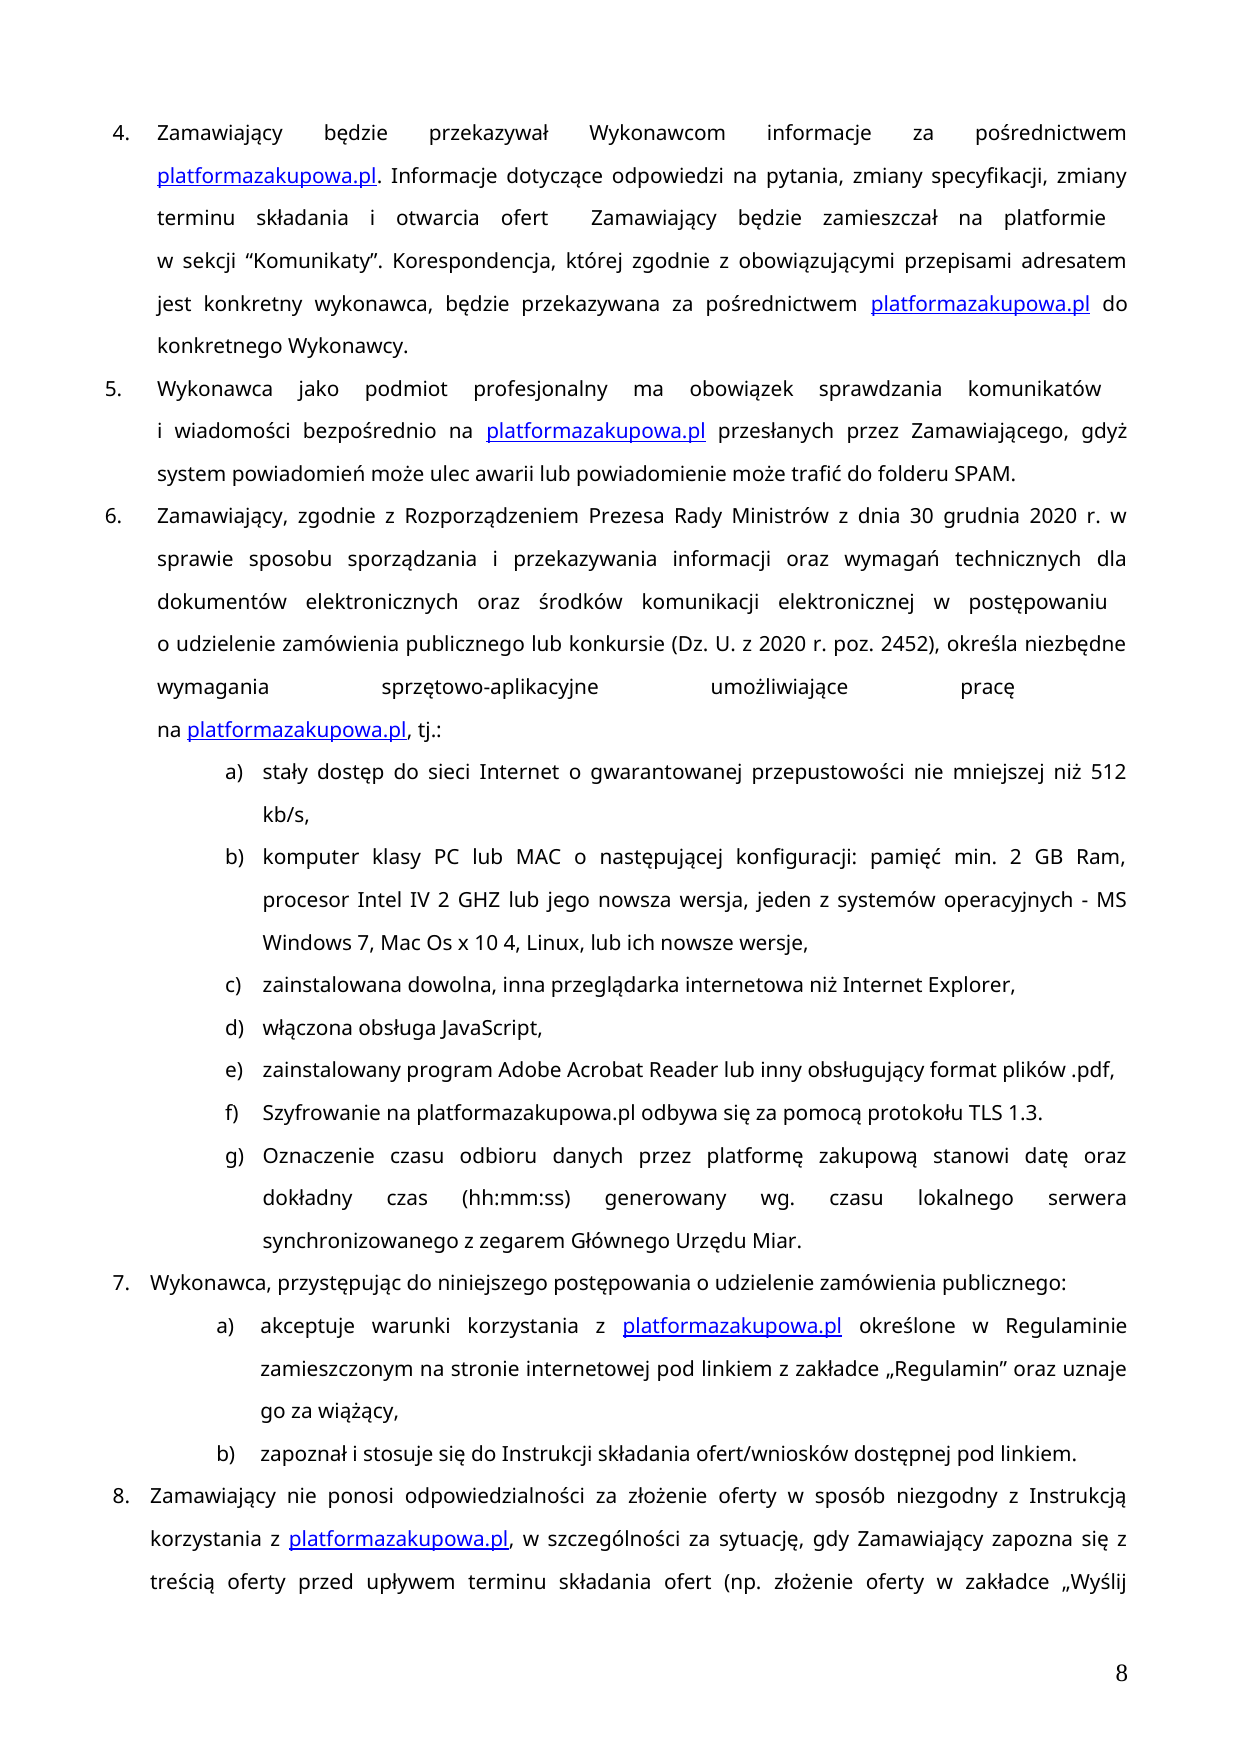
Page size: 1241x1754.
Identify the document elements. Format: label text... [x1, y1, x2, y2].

list zainstalowany program Adobe Acrobat Reader lub inny obsługujący format plików .pdf, [225, 1056, 1128, 1084]
list Szyfrowanie na platformazakupowa.pl odbywa się za pomocą protokołu TLS 1.3. [225, 1098, 1128, 1127]
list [112, 1482, 1128, 1595]
list akceptuje warunki korzystania z platformazakupowa.pl określone w Regulaminie zamieszczonym na stronie internetowej pod linkiem z zakładce „Regulamin” oraz uznaje go za wiążący, [216, 1311, 1128, 1425]
list komputer klasy PC lub MAC o następującej konfiguracji: pamięć min. 2 GB Ram, procesor Intel IV 2 GHZ lub jego nowsza wersja, jeden z systemów operacyjnych - MS Windows 7, Mac Os x 10 4, Linux, lub ich nowsze wersje, [225, 842, 1128, 956]
list Wykonawca jako podmiot profesjonalny ma obowiązek sprawdzania komunikatów i wiadomości bezpośrednio na platformazakupowa.pl przesłanych przez Zamawiającego, gdyż system powiadomień może ulec awarii lub powiadomienie może trafić do folderu SPAM. [104, 374, 1128, 487]
list zapoznał i stosuje się do Instrukcji składania ofert/wniosków dostępnej pod linkiem. [216, 1439, 1128, 1467]
list włączona obsługa JavaScript, [225, 1013, 1128, 1041]
list Wykonawca, przystępując do niniejszego postępowania o udzielenie zamówienia publicznego: [112, 1268, 1128, 1297]
list stały dostęp do sieci Internet o gwarantowanej przepustowości nie mniejszej niż 512 kb/s, [225, 757, 1128, 828]
list zainstalowana dowolna, inna przeglądarka internetowa niż Internet Explorer, [225, 970, 1128, 999]
list Zamawiający będzie przekazywał Wykonawcom informacje za pośrednictwem platformazakupowa.pl. Informacje dotyczące odpowiedzi na pytania, zmiany specyfikacji, zmiany terminu składania i otwarcia ofert Zamawiający będzie zamieszczał na platformie w sekcji “Komunikaty”. Korespondencja, której zgodnie z obowiązującymi przepisami adresatem jest konkretny wykonawca, będzie przekazywana za pośrednictwem platformazakupowa.pl do konkretnego Wykonawcy. [112, 118, 1128, 360]
list Oznaczenie czasu odbioru danych przez platformę zakupową stanowi datę oraz dokładny czas (hh:mm:ss) generowany wg. czasu lokalnego serwera synchronizowanego z zegarem Głównego Urzędu Miar. [225, 1141, 1128, 1254]
list Zamawiający, zgodnie z Rozporządzeniem Prezesa Rady Ministrów z dnia 30 grudnia 2020 r. w sprawie sposobu sporządzania i przekazywania informacji oraz wymagań technicznych dla dokumentów elektronicznych oraz środków komunikacji elektronicznej w postępowaniu o udzielenie zamówienia publicznego lub konkursie (Dz. U. z 2020 r. poz. 2452), określa niezbędne wymagania sprzętowo-aplikacyjne umożliwiające pracę na platformazakupowa.pl, tj.: [104, 502, 1128, 743]
